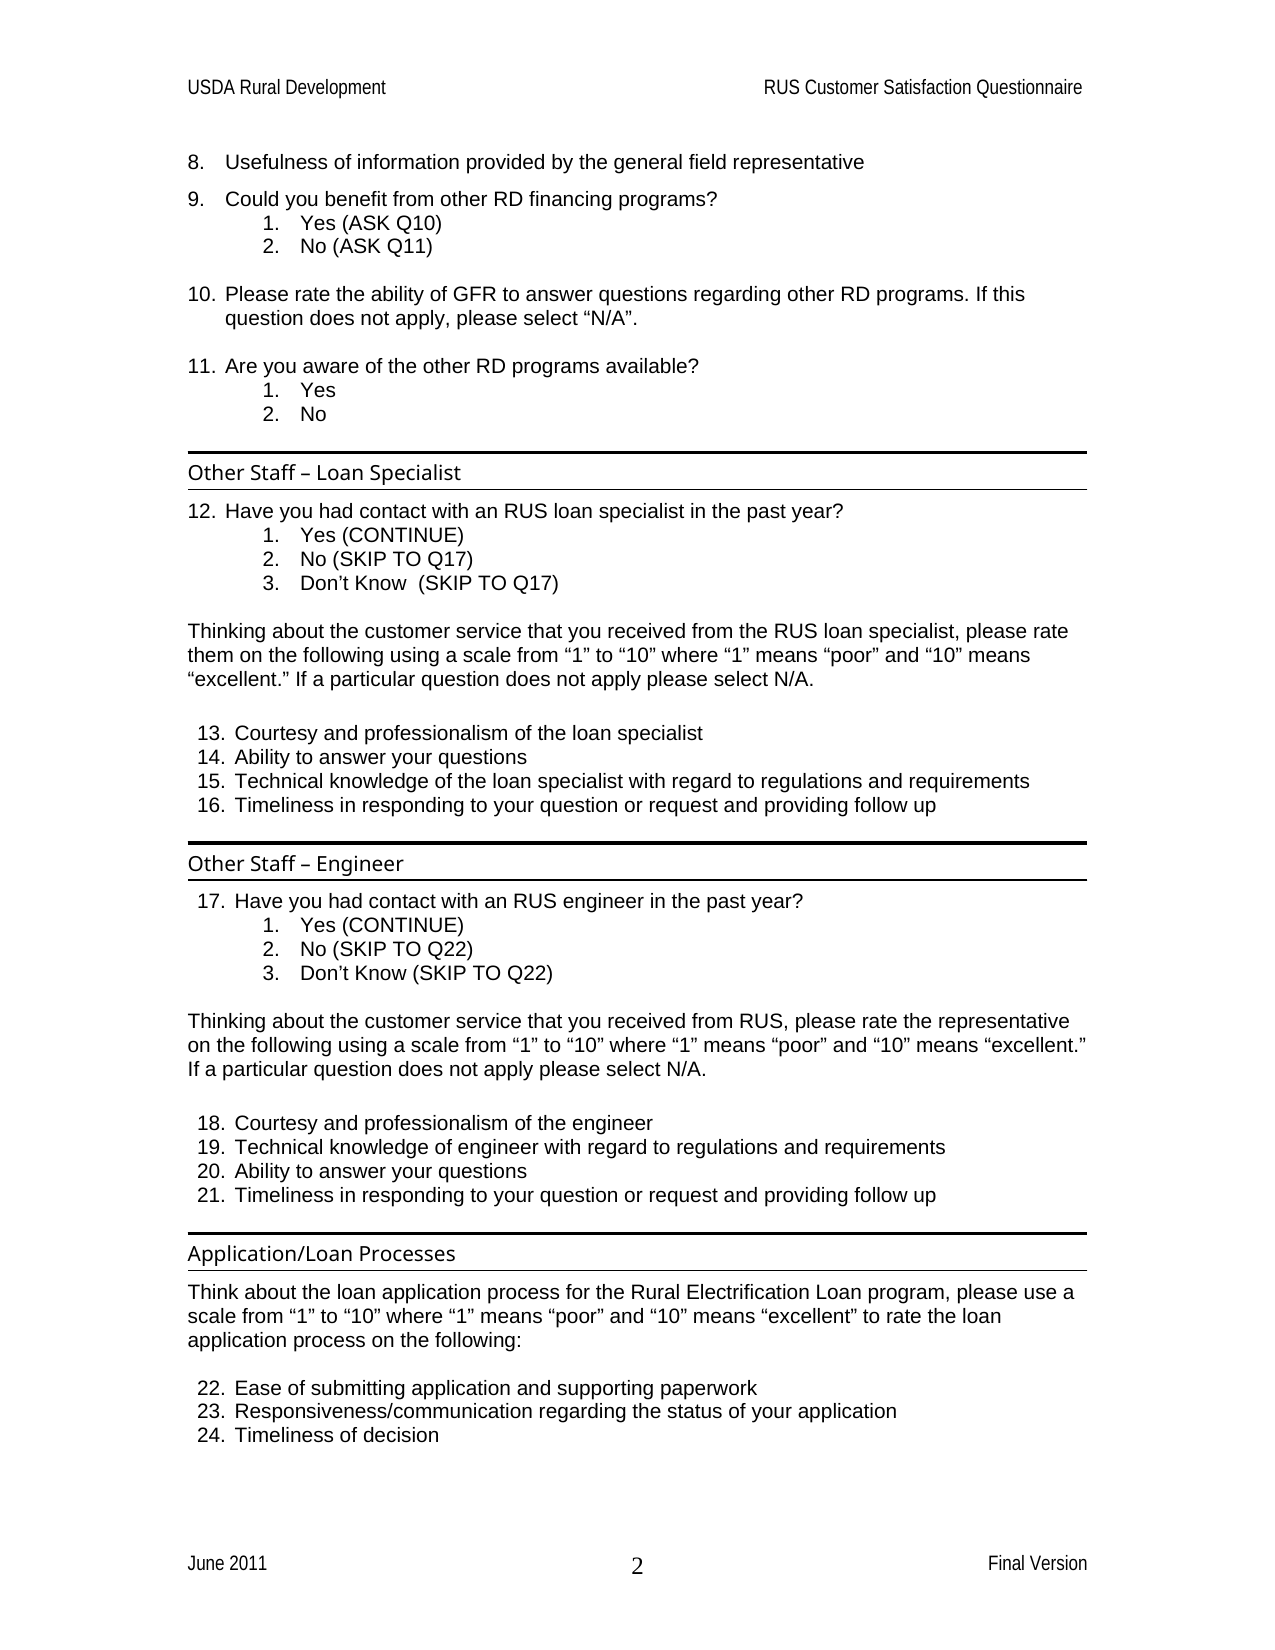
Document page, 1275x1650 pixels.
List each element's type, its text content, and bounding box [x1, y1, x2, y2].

list Timeliness of decision [197, 1423, 1087, 1447]
list Technical knowledge of the loan specialist with regard to regulations and requirements [197, 768, 1087, 792]
subtitle Think about the loan application process for the Rural Electrification Loan program, please use a scale from “1” to “10” where “1” means “poor” and “10” means “excellent” to rate the loan application process on the following: [187, 1279, 1087, 1351]
list Yes (CONTINUE) [262, 523, 1087, 547]
subtitle Application/Loan Processes [187, 1233, 1087, 1271]
list No (SKIP TO ) [262, 547, 1087, 571]
list Yes (CONTINUE) [262, 913, 1087, 937]
list Timeliness in responding to your question or request and providing follow up [197, 792, 1087, 816]
list Don’t Know [262, 571, 1087, 594]
list Don’t Know [262, 961, 1087, 985]
list No () [262, 937, 1087, 961]
list Have you had contact with an RUS loan specialist in the past year? [187, 499, 1087, 523]
list Timeliness in responding to your question or request and providing follow up [197, 1183, 1087, 1207]
subtitle Other Staff – Engineer [187, 842, 1087, 881]
text Thinking about the customer service that you received from RUS, please rate the representative on the following using a scale from “1” to “10” where “1” means “poor” and “10” means “excellent.” If a particular question does not apply please select N/A. [187, 1009, 1087, 1081]
list Courtesy and professionalism of the engineer [197, 1111, 1087, 1135]
list Have you had contact with an RUS engineer in the past year? [197, 889, 1087, 913]
list Courtesy and professionalism of the loan specialist [197, 721, 1087, 744]
list Technical knowledge of engineer with regard to regulations and requirements [197, 1135, 1087, 1159]
text Thinking about the customer service that you received from the RUS loan specialist, please rate them on the following using a scale from “1” to “10” where “1” means “poor” and “10” means “excellent.” If a particular question does not apply please select N/A. [187, 618, 1087, 690]
list Ability to answer your questions [197, 1159, 1087, 1183]
list Ease of submitting application and supporting paperwork [197, 1375, 1087, 1399]
subtitle Other Staff – Loan Specialist [187, 452, 1087, 490]
list Usefulness of information provided by the general field representative [187, 150, 1087, 174]
list Responsiveness/communication regarding the status of your application [197, 1399, 1087, 1423]
list Ability to answer your questions [197, 744, 1087, 768]
